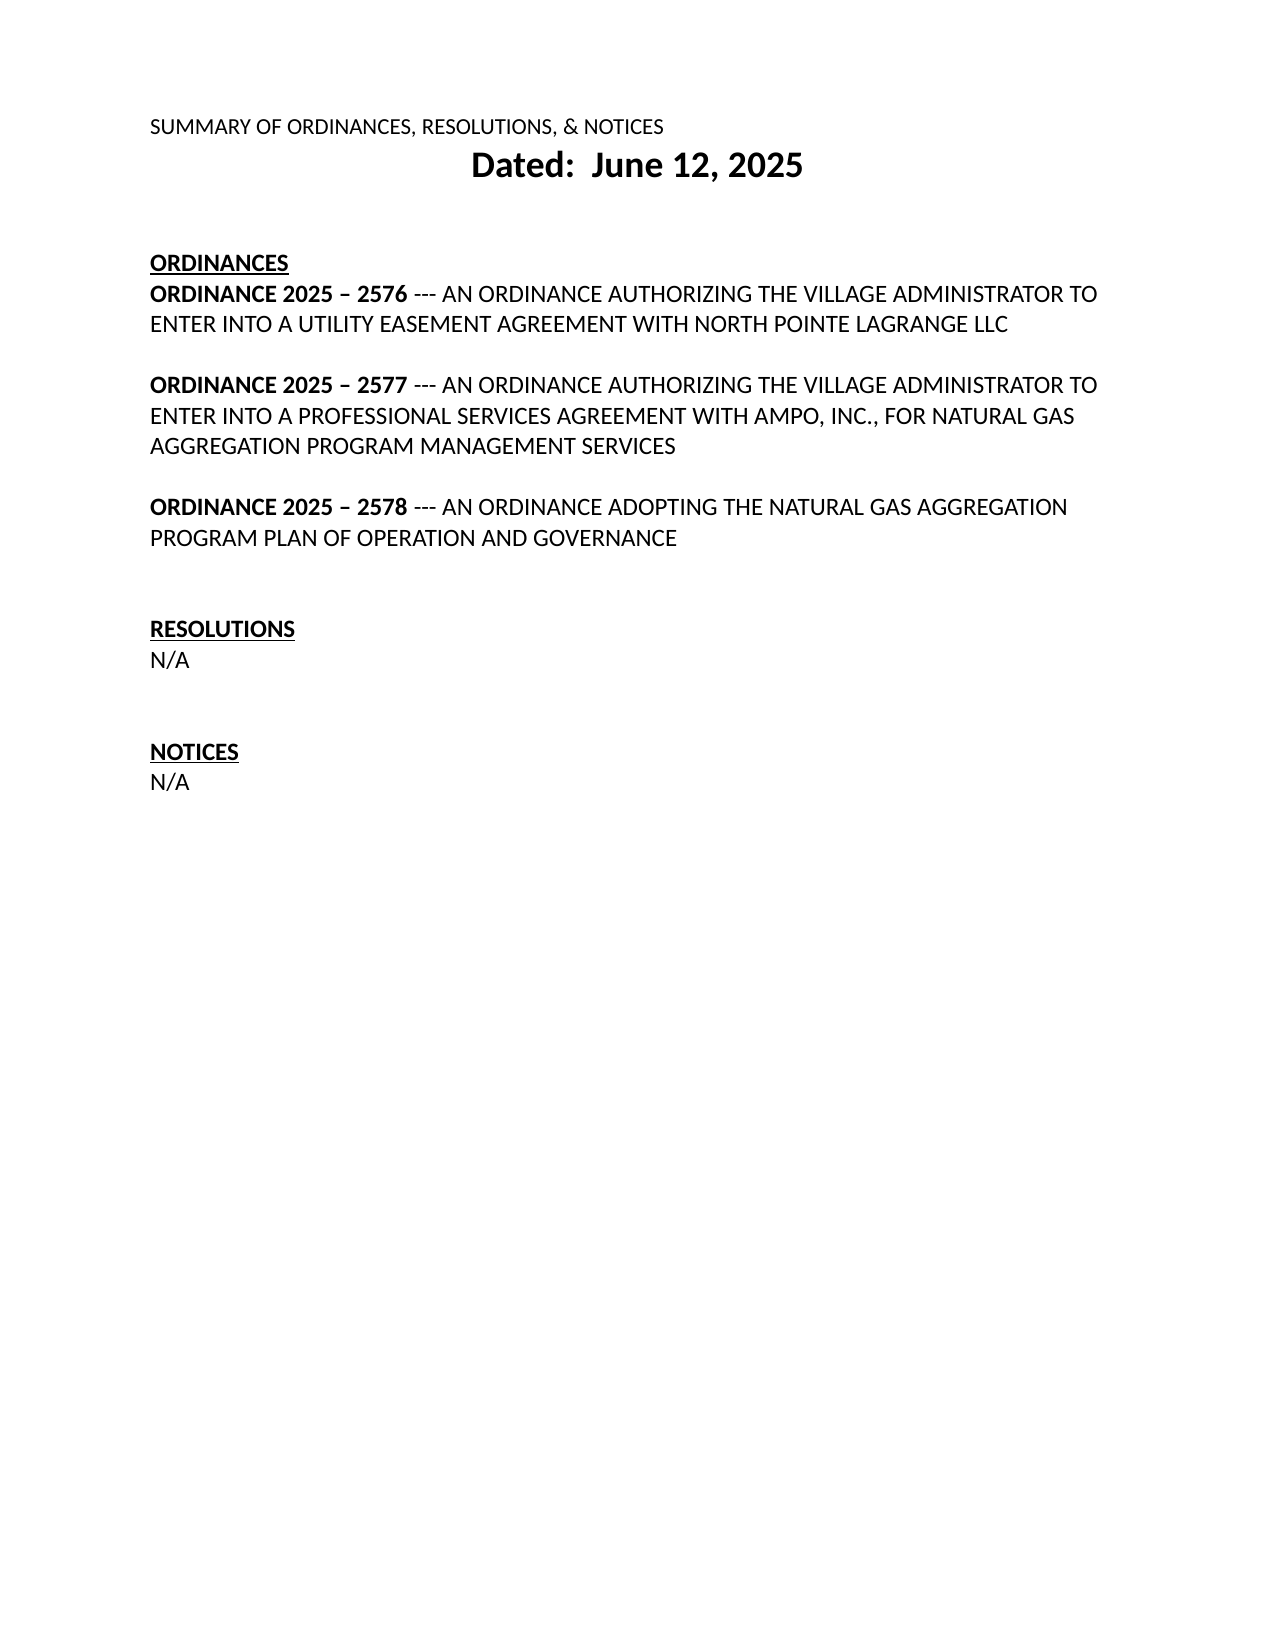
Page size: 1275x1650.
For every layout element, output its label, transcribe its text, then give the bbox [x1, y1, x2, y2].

text SUMMARY OF ORDINANCES, RESOLUTIONS, & NOTICES [150, 112, 1125, 141]
text ORDINANCES [150, 247, 1125, 278]
text RESOLUTIONS [150, 614, 1125, 644]
text NOTICES [150, 736, 1125, 766]
text N/A [150, 766, 1125, 797]
text N/A [150, 644, 1125, 675]
text ORDINANCE 2025 – 2576 --- AN ORDINANCE AUTHORIZING THE VILLAGE ADMINISTRATOR TO ENTER INTO A UTILITY EASEMENT AGREEMENT WITH NORTH POINTE LAGRANGE LLC [150, 278, 1125, 339]
text Dated: June 12, 2025 [150, 141, 1125, 186]
text ORDINANCE 2025 – 2577 --- AN ORDINANCE AUTHORIZING THE VILLAGE ADMINISTRATOR TO ENTER INTO A PROFESSIONAL SERVICES AGREEMENT WITH AMPO, INC., FOR NATURAL GAS AGGREGATION PROGRAM MANAGEMENT SERVICES [150, 369, 1125, 461]
text ORDINANCE 2025 – 2578 --- AN ORDINANCE ADOPTING THE NATURAL GAS AGGREGATION PROGRAM PLAN OF OPERATION AND GOVERNANCE [150, 492, 1125, 553]
